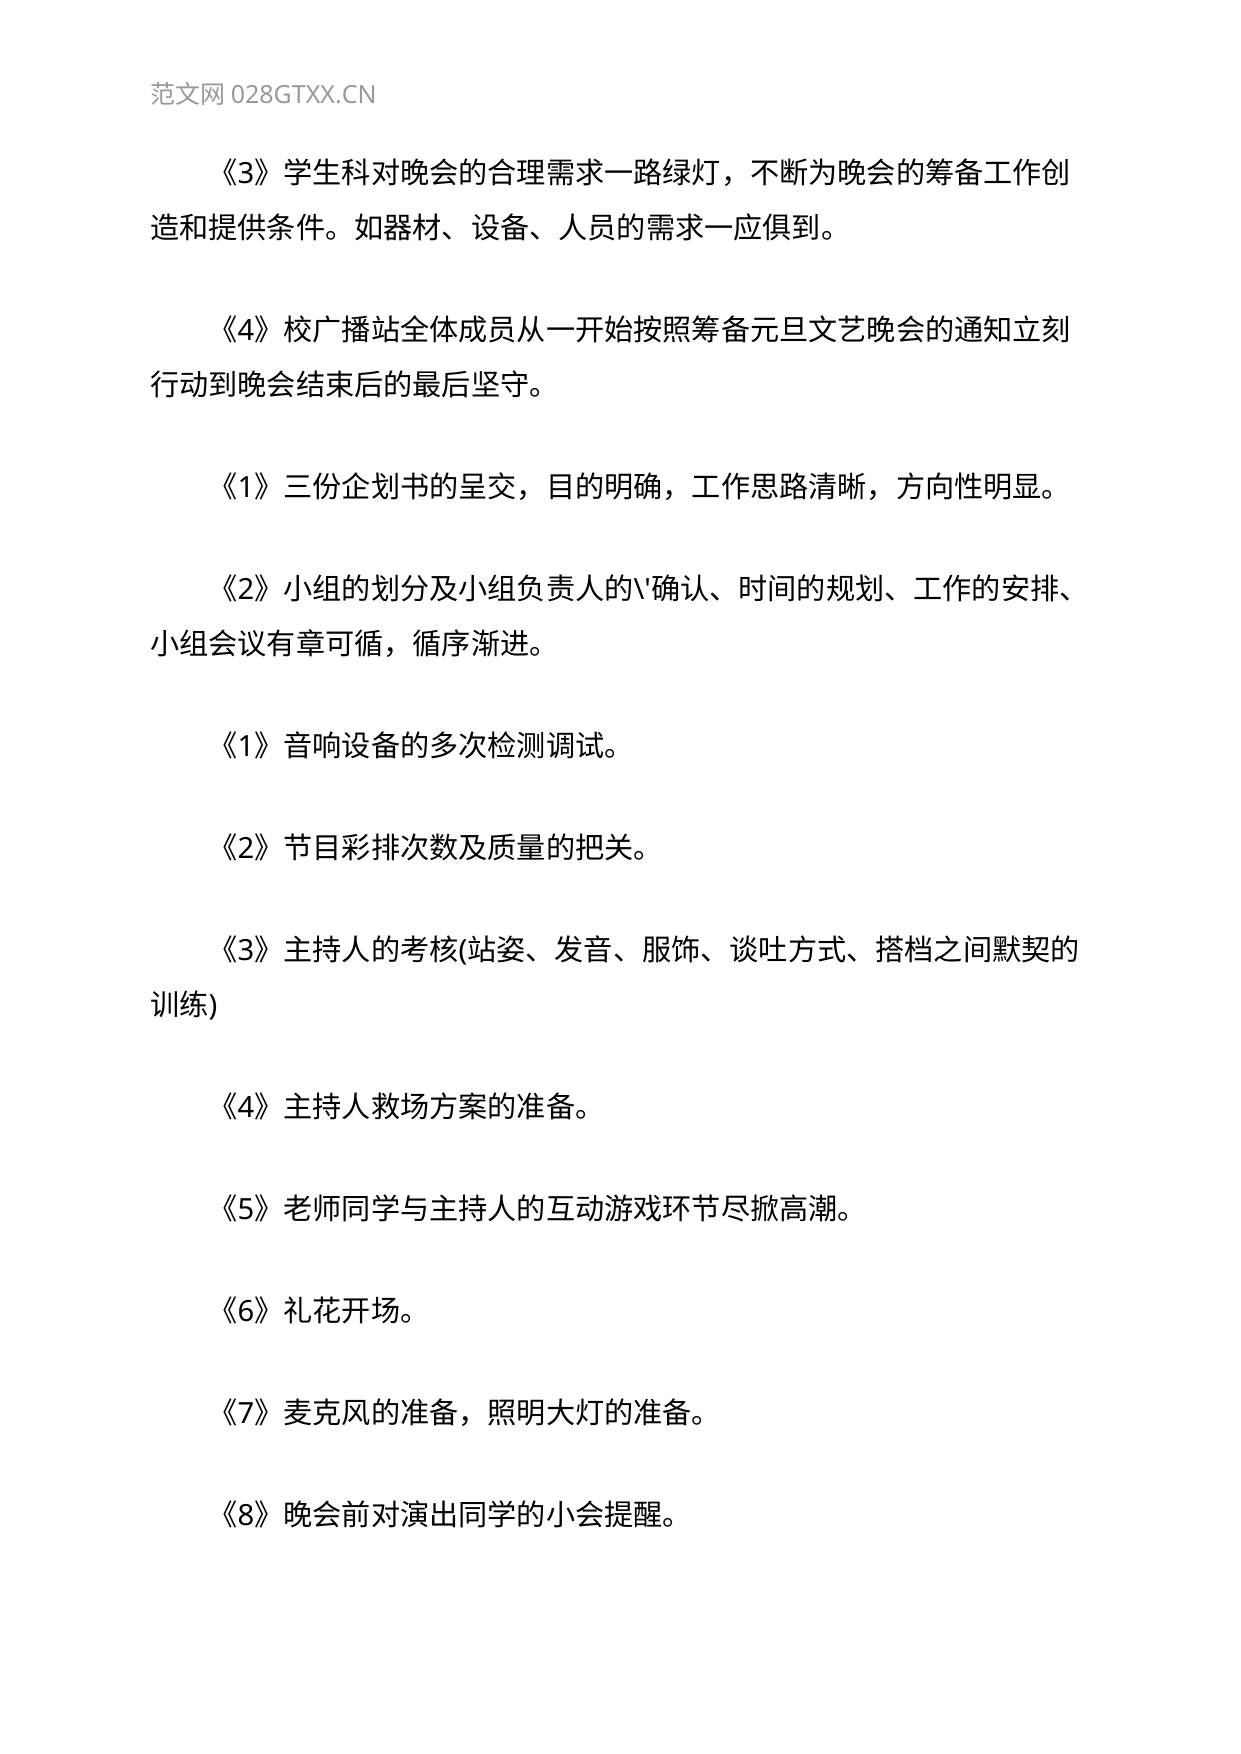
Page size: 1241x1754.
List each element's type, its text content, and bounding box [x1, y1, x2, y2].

text 《2》节目彩排次数及质量的把关。 [150, 824, 1090, 867]
text 《3》学生科对晚会的合理需求一路绿灯，不断为晚会的筹备工作创造和提供条件。如器材、设备、人员的需求一应俱到。 [150, 150, 1090, 247]
text 《8》晚会前对演出同学的小会提醒。 [150, 1491, 1090, 1533]
text 《7》麦克风的准备，照明大灯的准备。 [150, 1389, 1090, 1432]
text 《1》音响设备的多次检测调试。 [150, 722, 1090, 765]
text 《5》老师同学与主持人的互动游戏环节尽掀高潮。 [150, 1185, 1090, 1228]
text 《4》主持人救场方案的准备。 [150, 1083, 1090, 1126]
text 《4》校广播站全体成员从一开始按照筹备元旦文艺晚会的通知立刻行动到晚会结束后的最后坚守。 [150, 307, 1090, 404]
text 《6》礼花开场。 [150, 1287, 1090, 1329]
text 《2》小组的划分及小组负责人的\'确认、时间的规划、工作的安排、小组会议有章可循，循序渐进。 [150, 566, 1090, 663]
text 《1》三份企划书的呈交，目的明确，工作思路清晰，方向性明显。 [150, 463, 1090, 506]
text 《3》主持人的考核(站姿、发音、服饰、谈吐方式、搭档之间默契的训练) [150, 926, 1090, 1024]
